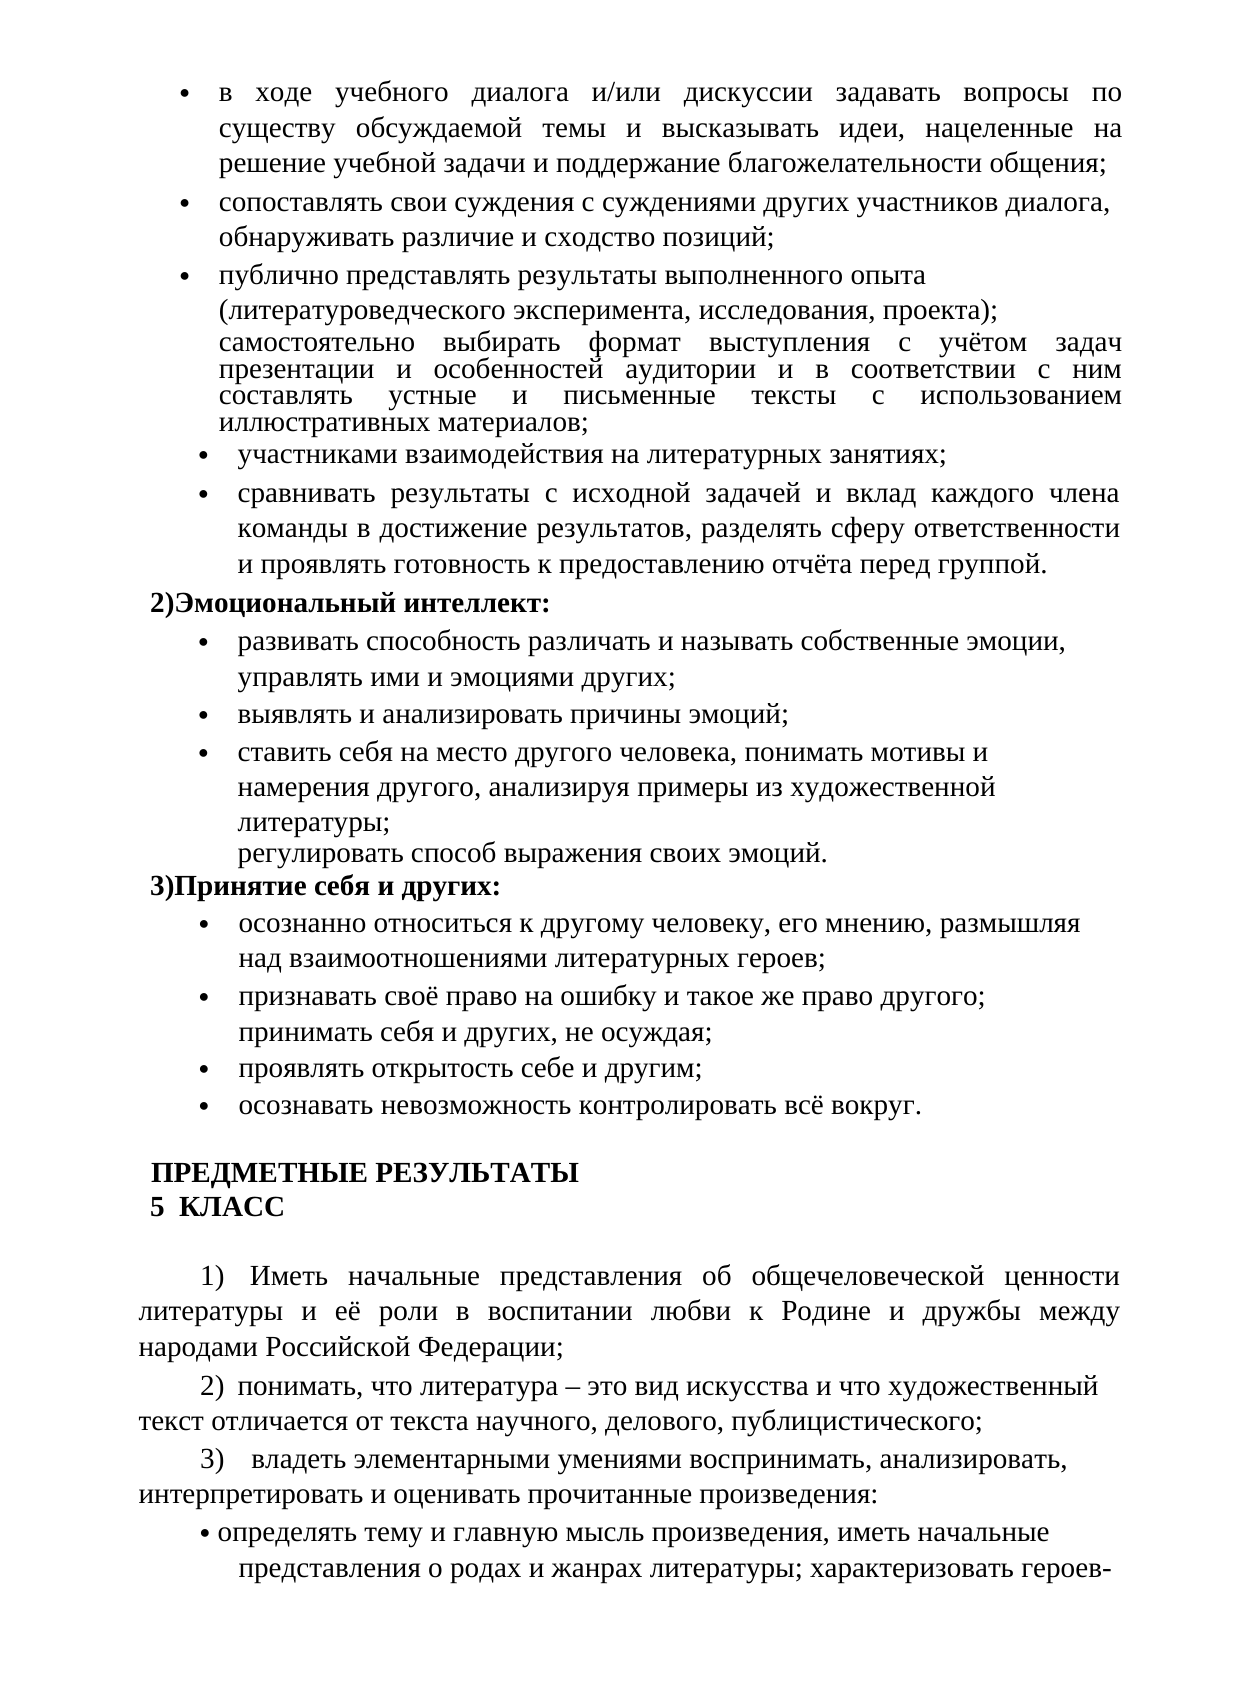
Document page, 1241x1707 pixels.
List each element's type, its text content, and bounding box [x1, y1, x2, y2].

list публично представлять результаты выполненного опыта (литературоведческого эксперимента, исследования, проекта); [181, 257, 1121, 326]
list выявлять и анализировать причины эмоций; [199, 696, 1123, 729]
list самостоятельно выбирать формат выступления с учётом задач презентации и особенностей аудитории и в соответствии с ним составлять устные и письменные тексты с использованием иллюстративных материалов; [181, 331, 1123, 437]
text 3)Принятие себя и других: [150, 868, 1123, 901]
list осознавать невозможность контролировать всё вокруг. [200, 1087, 1123, 1121]
list КЛАСС [150, 1189, 1123, 1223]
list развивать способность различать и называть собственные эмоции, управлять ими и эмоциями других; [199, 623, 1121, 692]
list сопоставлять свои суждения с суждениями других участников диалога, обнаруживать различие и сходство позиций; [181, 184, 1121, 252]
list регулировать способ выражения своих эмоций. [199, 841, 1123, 868]
list в ходе учебного диалога и/или дискуссии задавать вопросы по существу обсуждаемой темы и высказывать идеи, нацеленные на решение учебной задачи и поддержание благожелательности общения; [181, 74, 1123, 179]
text ПРЕДМЕТНЫЕ РЕЗУЛЬТАТЫ [151, 1156, 1123, 1189]
list владеть элементарными умениями воспринимать, анализировать, интерпретировать и оценивать прочитанные произведения: [138, 1441, 1121, 1510]
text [201, 1514, 1123, 1584]
list проявлять открытость себе и другим; [200, 1051, 1123, 1084]
list ставить себя на место другого человека, понимать мотивы и намерения другого, анализируя примеры из художественной литературы; [199, 734, 1121, 838]
list участниками взаимодействия на литературных занятиях; [199, 437, 1123, 470]
list Иметь начальные представления об общечеловеческой ценности литературы и её роли в воспитании любви к Родине и дружбы между народами Российской Федерации; [138, 1258, 1121, 1363]
list понимать, что литература – это вид искусства и что художественный текст отличается от текста научного, делового, публицистического; [138, 1368, 1123, 1436]
text 2)Эмоциональный интеллект: [150, 586, 1123, 619]
list признавать своё право на ошибку и такое же право другого; принимать себя и других, не осуждая; [200, 978, 1121, 1047]
list осознанно относиться к другому человеку, его мнению, размышляя над взаимоотношениями литературных героев; [200, 905, 1123, 974]
list сравнивать результаты с исходной задачей и вклад каждого члена команды в достижение результатов, разделять сферу ответственности и проявлять готовность к предоставлению отчёта перед группой. [199, 475, 1121, 580]
